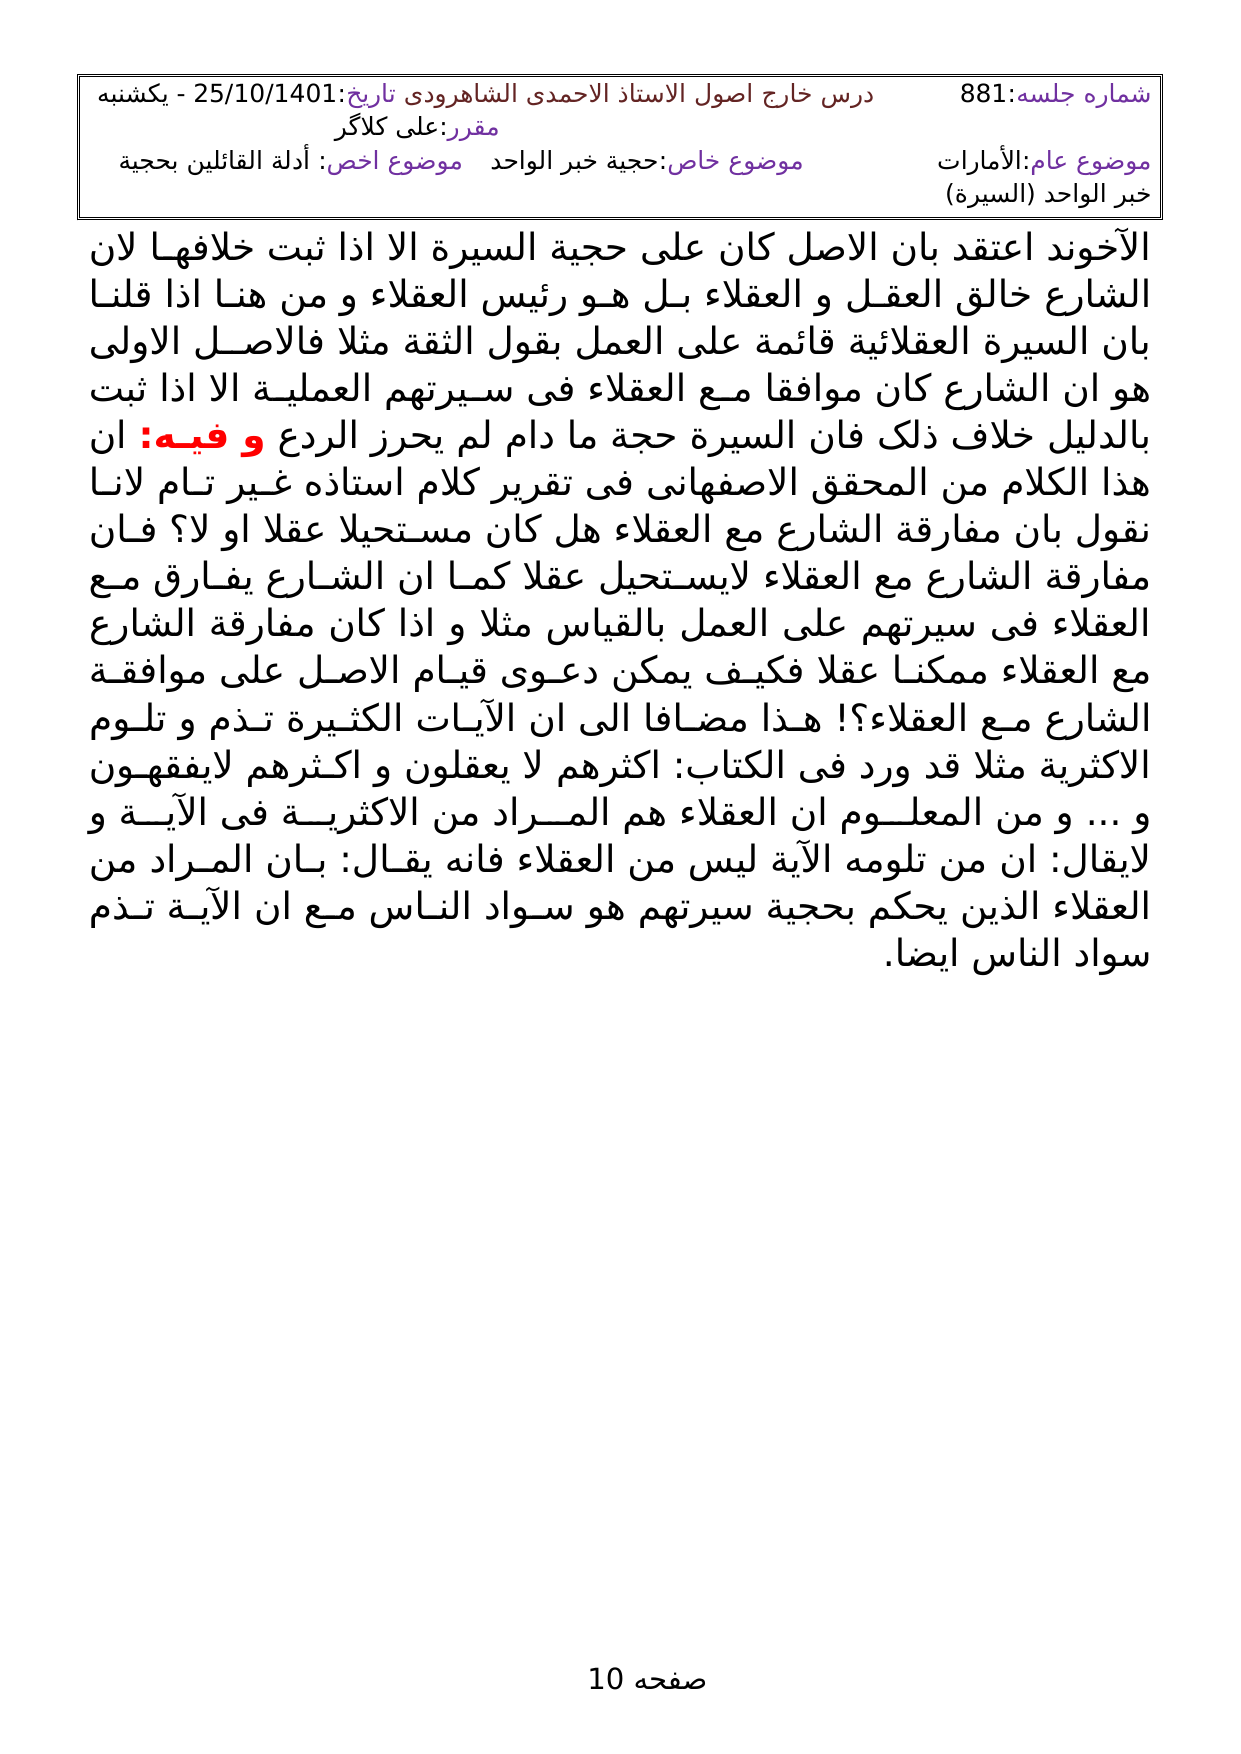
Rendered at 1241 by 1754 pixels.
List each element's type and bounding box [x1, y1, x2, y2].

text [89, 225, 1152, 975]
